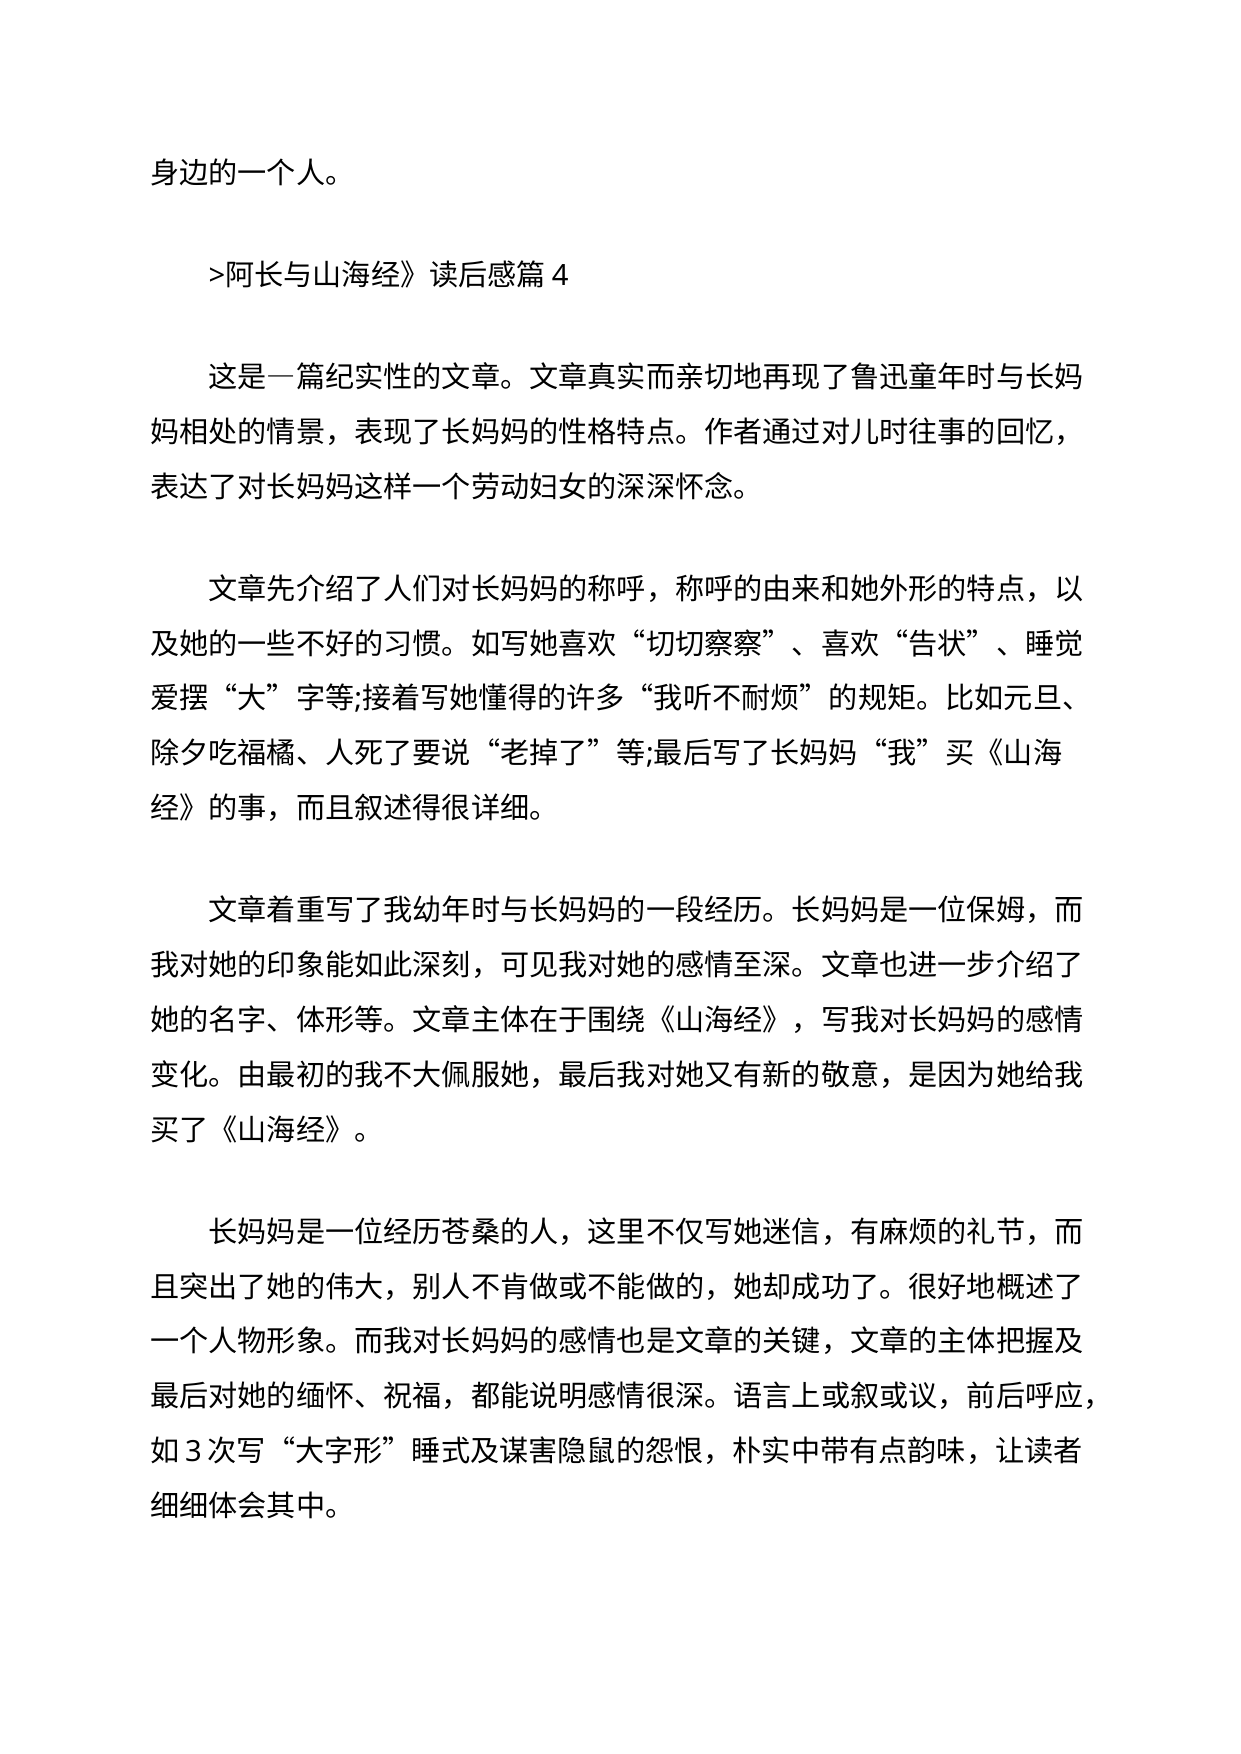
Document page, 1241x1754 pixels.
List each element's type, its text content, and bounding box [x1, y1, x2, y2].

text >阿长与山海经》读后感篇4 [150, 252, 1090, 294]
text 文章着重写了我幼年时与长妈妈的一段经历。长妈妈是一位保姆，而我对她的印象能如此深刻，可见我对她的感情至深。文章也进一步介绍了她的名字、体形等。文章主体在于围绕《山海经》，写我对长妈妈的感情变化。由最初的我不大佩服她，最后我对她又有新的敬意，是因为她给我买了《山海经》。 [150, 887, 1090, 1149]
text 文章先介绍了人们对长妈妈的称呼，称呼的由来和她外形的特点，以及她的一些不好的习惯。如写她喜欢“切切察察”、喜欢“告状”、睡觉爱摆“大”字等;接着写她懂得的许多“我听不耐烦”的规矩。比如元旦、除夕吃福橘、人死了要说“老掉了”等;最后写了长妈妈“我”买《山海经》的事，而且叙述得很详细。 [150, 565, 1090, 827]
text 长妈妈是一位经历苍桑的人，这里不仅写她迷信，有麻烦的礼节，而且突出了她的伟大，别人不肯做或不能做的，她却成功了。很好地概述了一个人物形象。而我对长妈妈的感情也是文章的关键，文章的主体把握及最后对她的缅怀、祝福，都能说明感情很深。语言上或叙或议，前后呼应，如3次写“大字形”睡式及谋害隐鼠的怨恨，朴实中带有点韵味，让读者细细体会其中。 [150, 1208, 1090, 1525]
text 这是—篇纪实性的文章。文章真实而亲切地再现了鲁迅童年时与长妈妈相处的情景，表现了长妈妈的性格特点。作者通过对儿时往事的回忆，表达了对长妈妈这样一个劳动妇女的深深怀念。 [150, 354, 1090, 506]
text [150, 150, 1090, 192]
